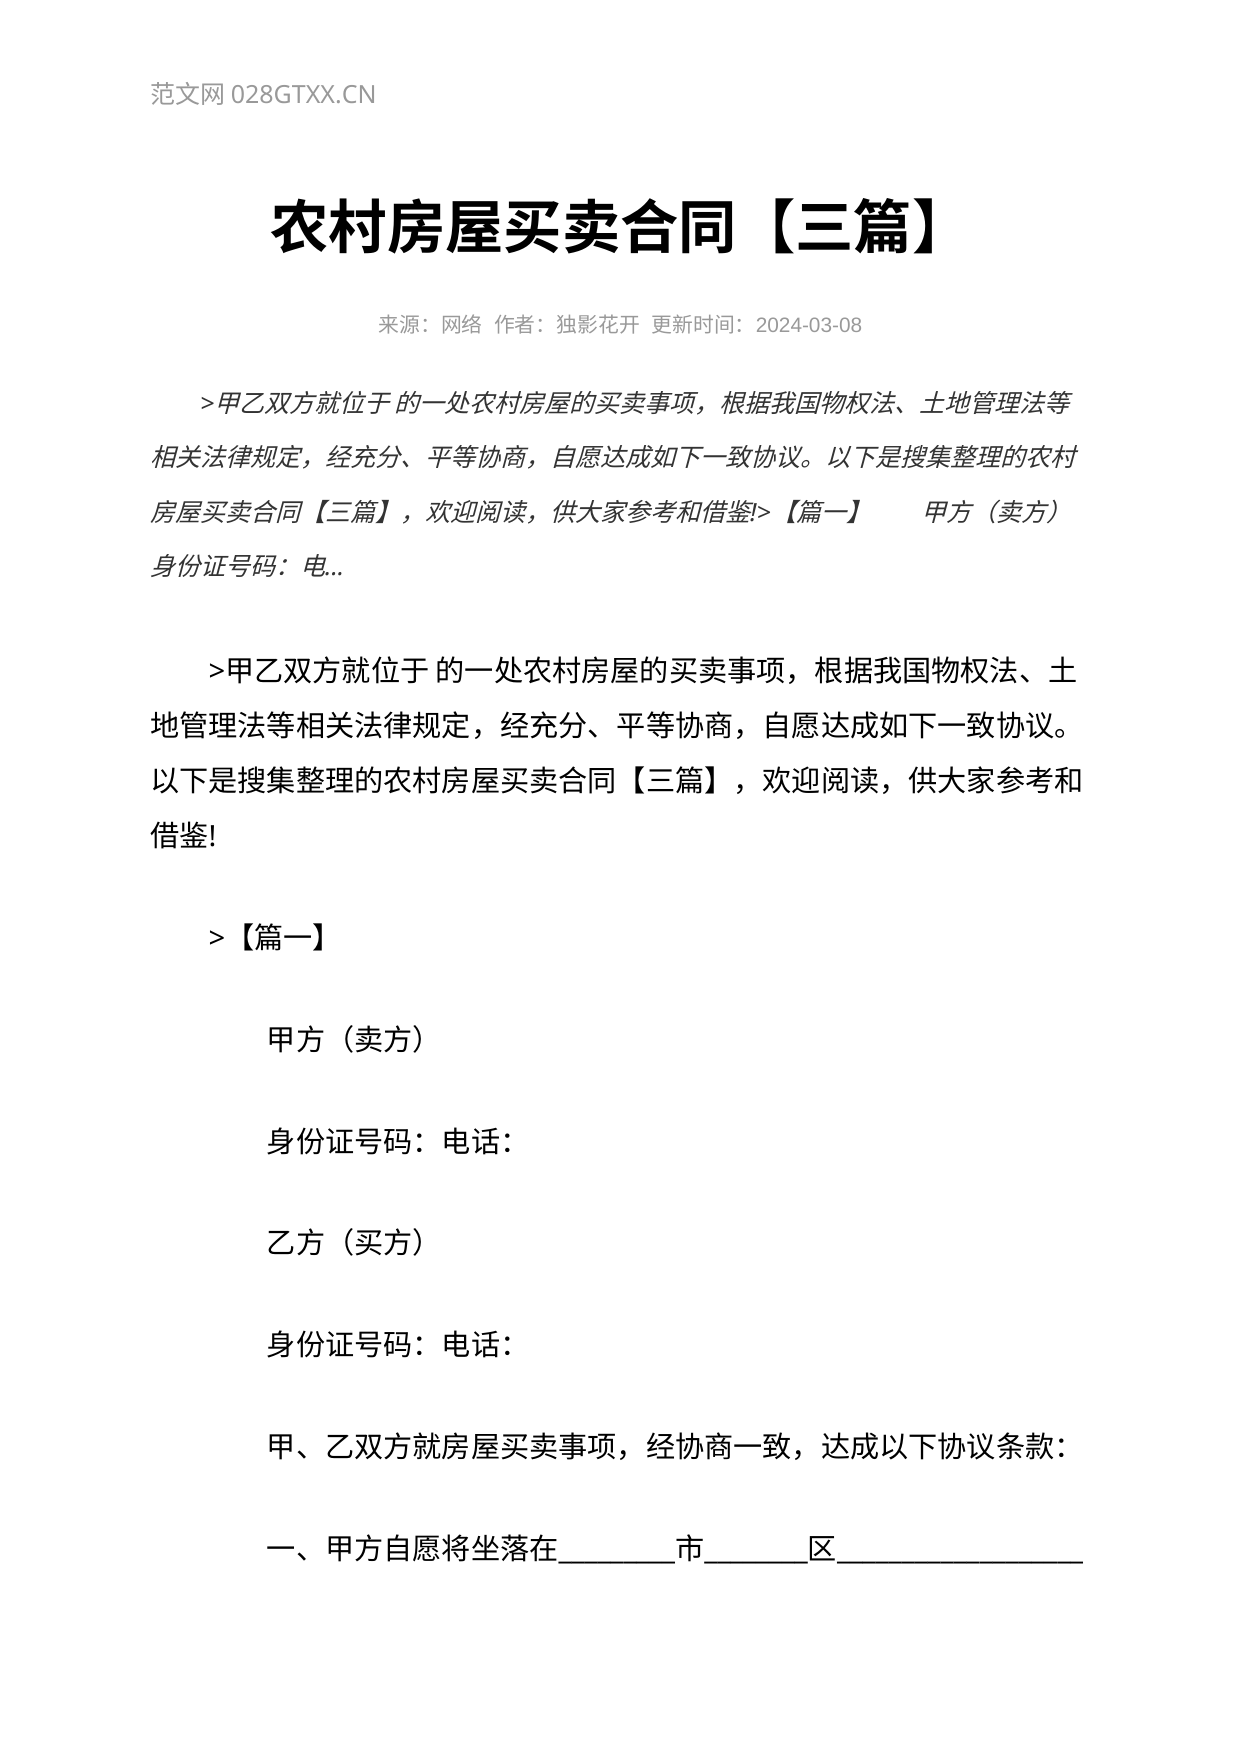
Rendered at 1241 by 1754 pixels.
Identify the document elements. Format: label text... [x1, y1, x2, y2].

text 甲、乙双方就房屋买卖事项，经协商一致，达成以下协议条款： [150, 1424, 1090, 1466]
text 乙方（买方） [150, 1220, 1090, 1262]
text 身份证号码：电话： [150, 1322, 1090, 1364]
text 身份证号码：电话： [150, 1118, 1090, 1161]
subtitle 农村房屋买卖合同【三篇】 [150, 181, 1090, 266]
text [150, 1525, 1090, 1568]
text >甲乙双方就位于 的一处农村房屋的买卖事项，根据我国物权法、土地管理法等相关法律规定，经充分、平等协商，自愿达成如下一致协议。以下是搜集整理的农村房屋买卖合同【三篇】，欢迎阅读，供大家参考和借鉴!>【篇一】 甲方（卖方） 身份证号码：电... [150, 383, 1090, 583]
text 来源：网络 作者：独影花开 更新时间：2024-03-08 [150, 313, 1090, 337]
text >【篇一】 [150, 914, 1090, 957]
text 甲方（卖方） [150, 1017, 1090, 1059]
text >甲乙双方就位于 的一处农村房屋的买卖事项，根据我国物权法、土地管理法等相关法律规定，经充分、平等协商，自愿达成如下一致协议。以下是搜集整理的农村房屋买卖合同【三篇】，欢迎阅读，供大家参考和借鉴! [150, 648, 1090, 855]
